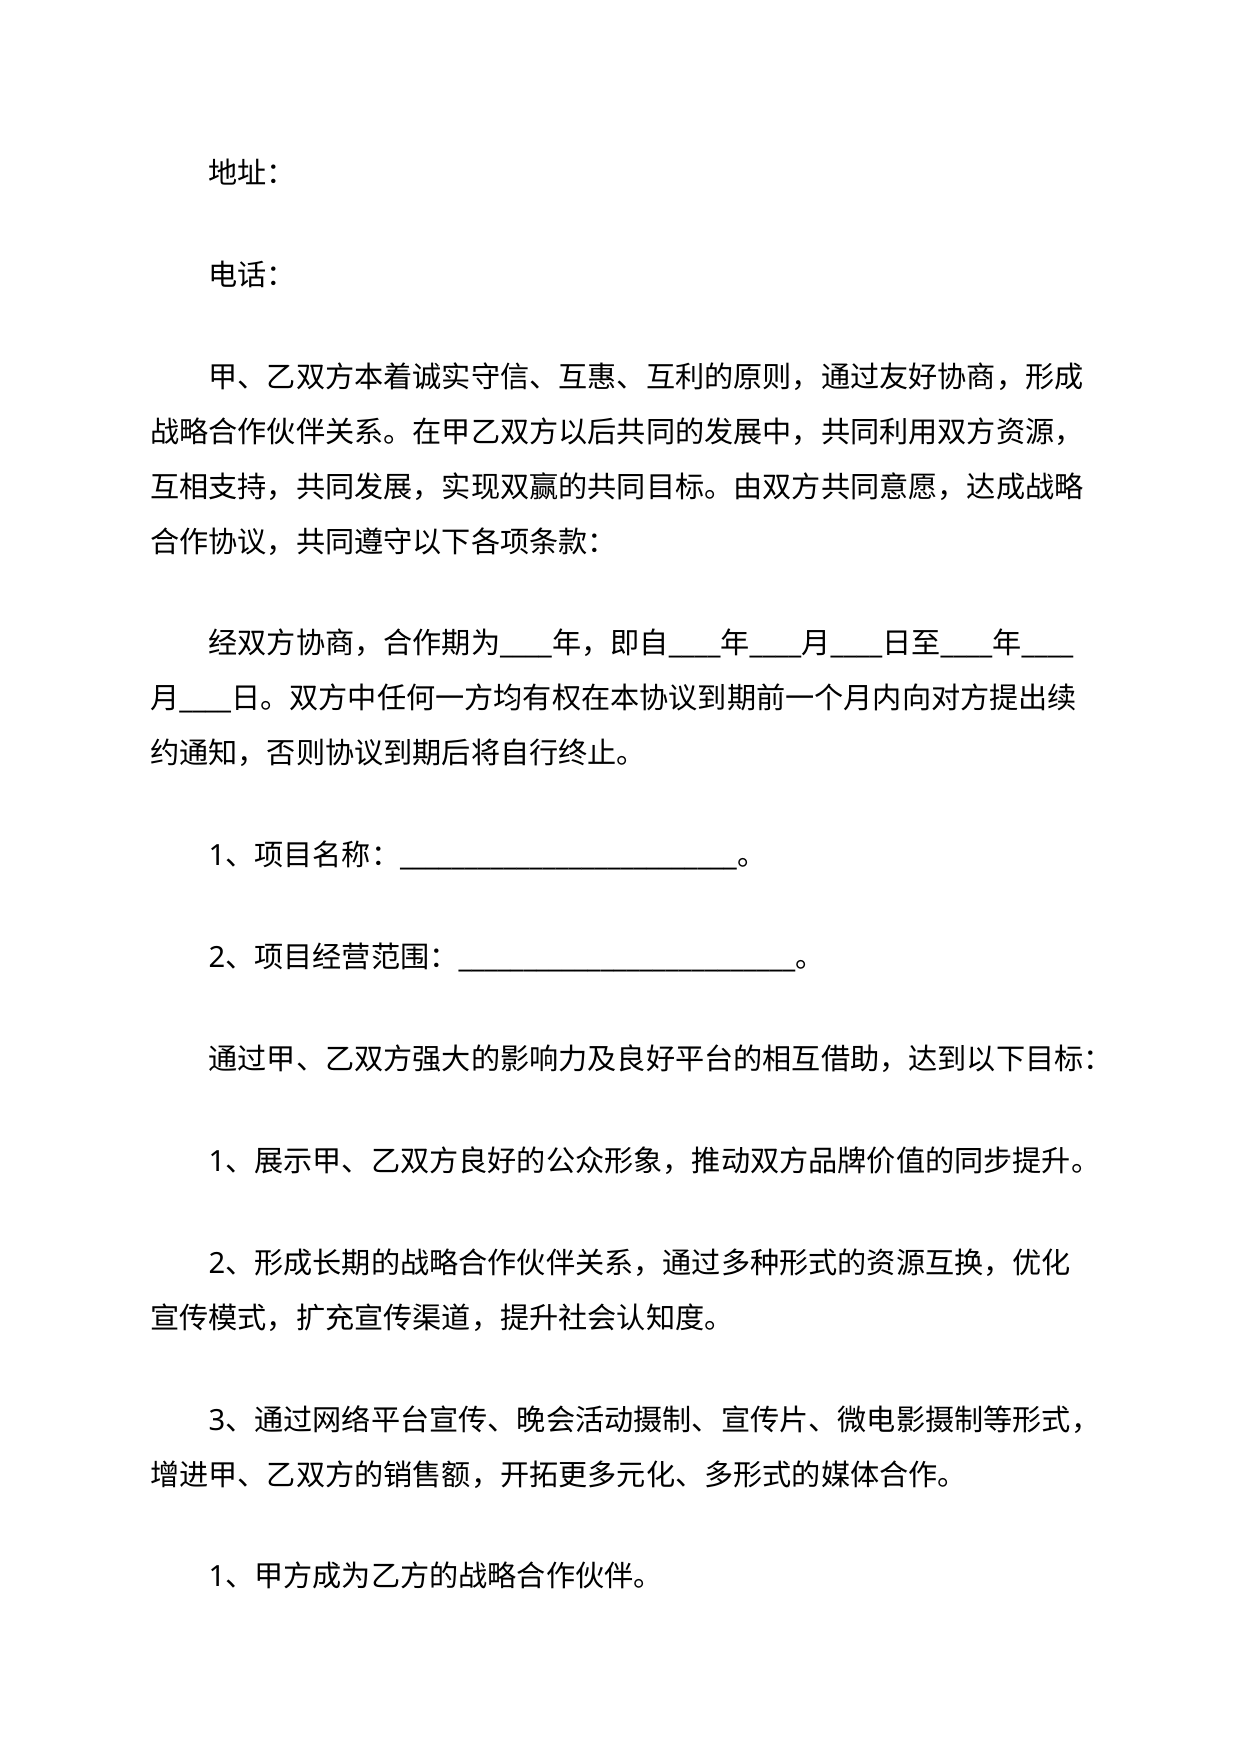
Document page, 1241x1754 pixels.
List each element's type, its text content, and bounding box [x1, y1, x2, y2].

text 经双方协商，合作期为____年，即自____年____月____日至____年____月____日。双方中任何一方均有权在本协议到期前一个月内向对方提出续约通知，否则协议到期后将自行终止。 [150, 620, 1090, 772]
text 地址： [150, 150, 1090, 192]
text 1、项目名称：__________________________。 [150, 832, 1090, 874]
text 1、甲方成为乙方的战略合作伙伴。 [150, 1553, 1090, 1595]
text 2、项目经营范围：__________________________。 [150, 934, 1090, 976]
text 3、通过网络平台宣传、晚会活动摄制、宣传片、微电影摄制等形式，增进甲、乙双方的销售额，开拓更多元化、多形式的媒体合作。 [150, 1396, 1090, 1493]
text 1、展示甲、乙双方良好的公众形象，推动双方品牌价值的同步提升。 [150, 1137, 1090, 1180]
text 通过甲、乙双方强大的影响力及良好平台的相互借助，达到以下目标： [150, 1036, 1090, 1078]
text 2、形成长期的战略合作伙伴关系，通过多种形式的资源互换，优化宣传模式，扩充宣传渠道，提升社会认知度。 [150, 1239, 1090, 1337]
text 甲、乙双方本着诚实守信、互惠、互利的原则，通过友好协商，形成战略合作伙伴关系。在甲乙双方以后共同的发展中，共同利用双方资源，互相支持，共同发展，实现双赢的共同目标。由双方共同意愿，达成战略合作协议，共同遵守以下各项条款： [150, 353, 1090, 561]
text 电话： [150, 252, 1090, 294]
